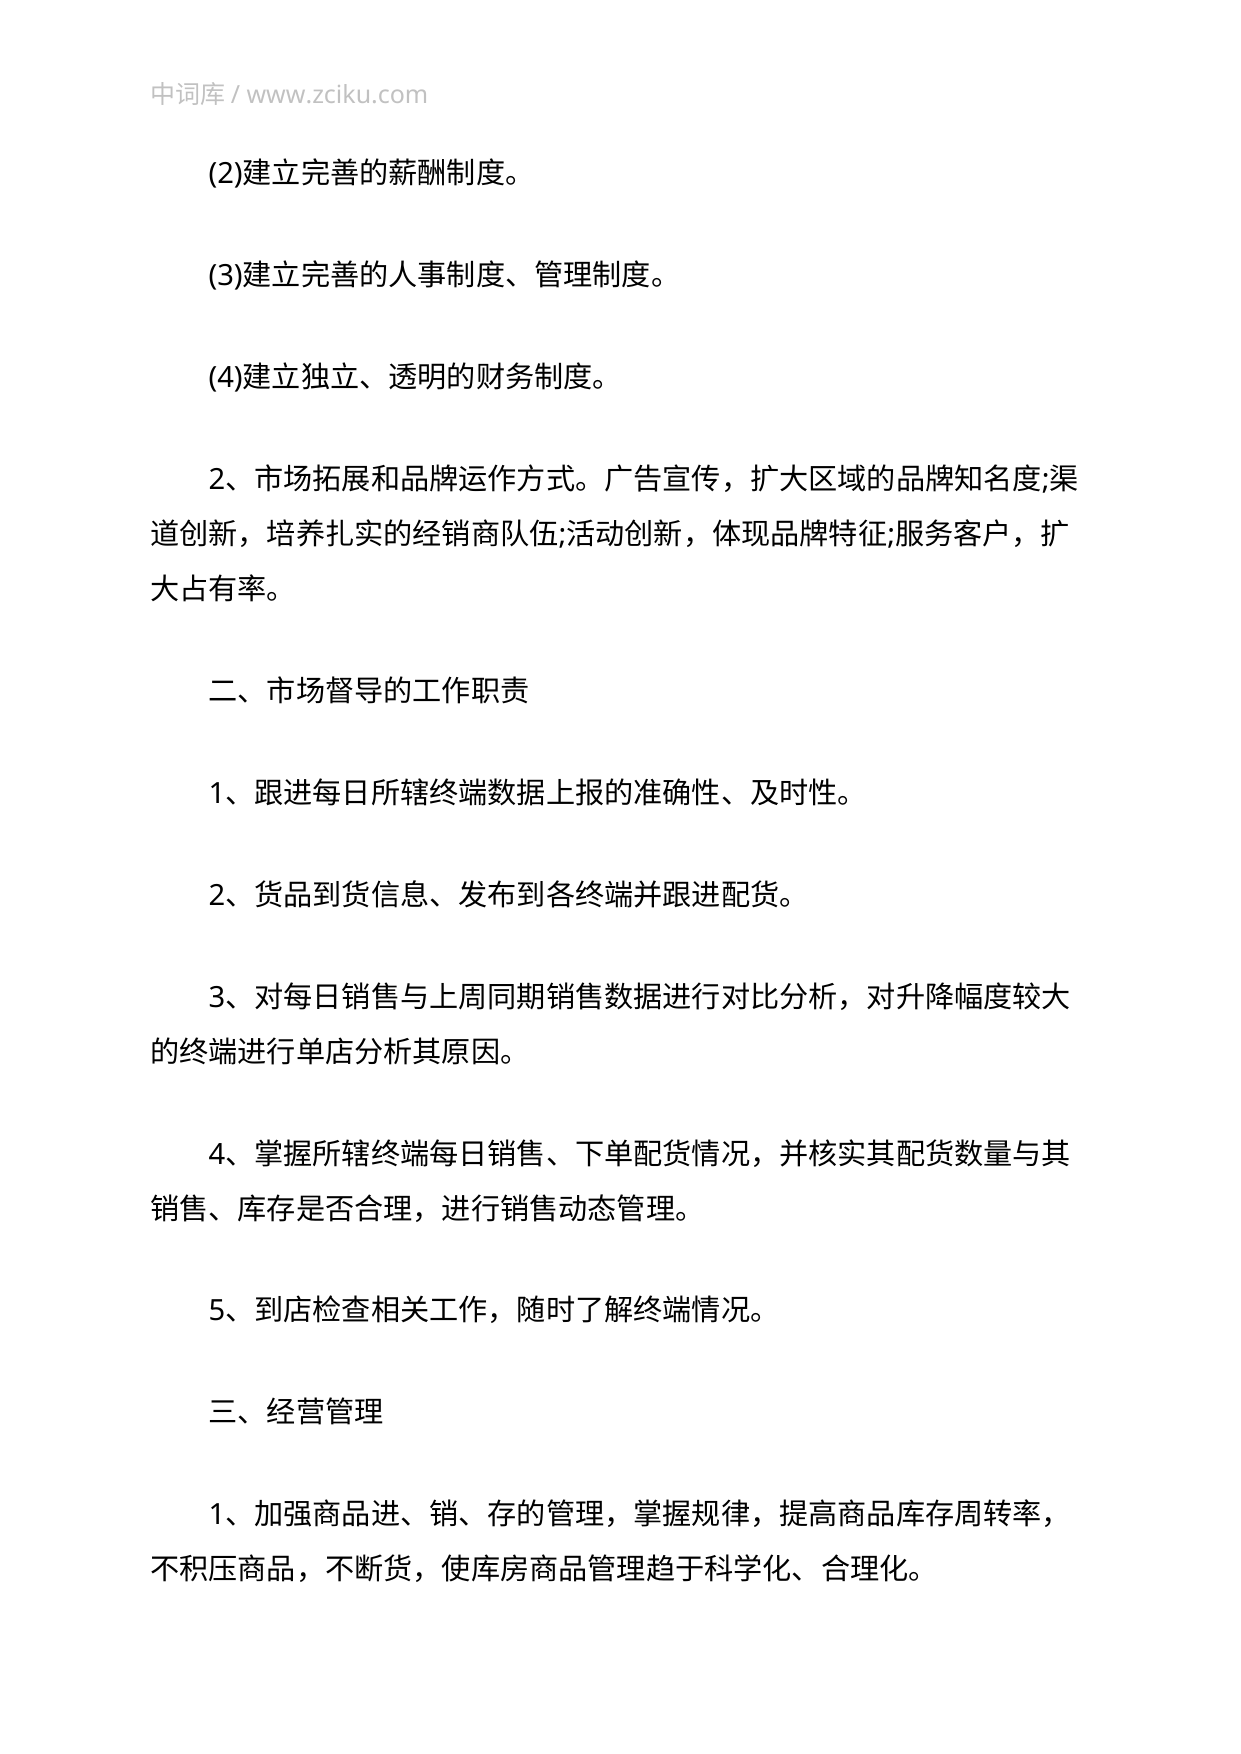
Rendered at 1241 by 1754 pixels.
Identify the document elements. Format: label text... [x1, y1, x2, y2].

text 3、对每日销售与上周同期销售数据进行对比分析，对升降幅度较大的终端进行单店分析其原因。 [150, 973, 1090, 1071]
text 1、跟进每日所辖终端数据上报的准确性、及时性。 [150, 769, 1090, 812]
text 二、市场督导的工作职责 [150, 668, 1090, 710]
text 4、掌握所辖终端每日销售、下单配货情况，并核实其配货数量与其销售、库存是否合理，进行销售动态管理。 [150, 1130, 1090, 1227]
text 5、到店检查相关工作，随时了解终端情况。 [150, 1287, 1090, 1329]
text 1、加强商品进、销、存的管理，掌握规律，提高商品库存周转率，不积压商品，不断货，使库房商品管理趋于科学化、合理化。 [150, 1491, 1090, 1588]
text 三、经营管理 [150, 1389, 1090, 1431]
text (2)建立完善的薪酬制度。 [150, 150, 1090, 192]
text 2、市场拓展和品牌运作方式。广告宣传，扩大区域的品牌知名度;渠道创新，培养扎实的经销商队伍;活动创新，体现品牌特征;服务客户，扩大占有率。 [150, 456, 1090, 608]
text (3)建立完善的人事制度、管理制度。 [150, 252, 1090, 294]
text (4)建立独立、透明的财务制度。 [150, 354, 1090, 396]
text 2、货品到货信息、发布到各终端并跟进配货。 [150, 871, 1090, 914]
